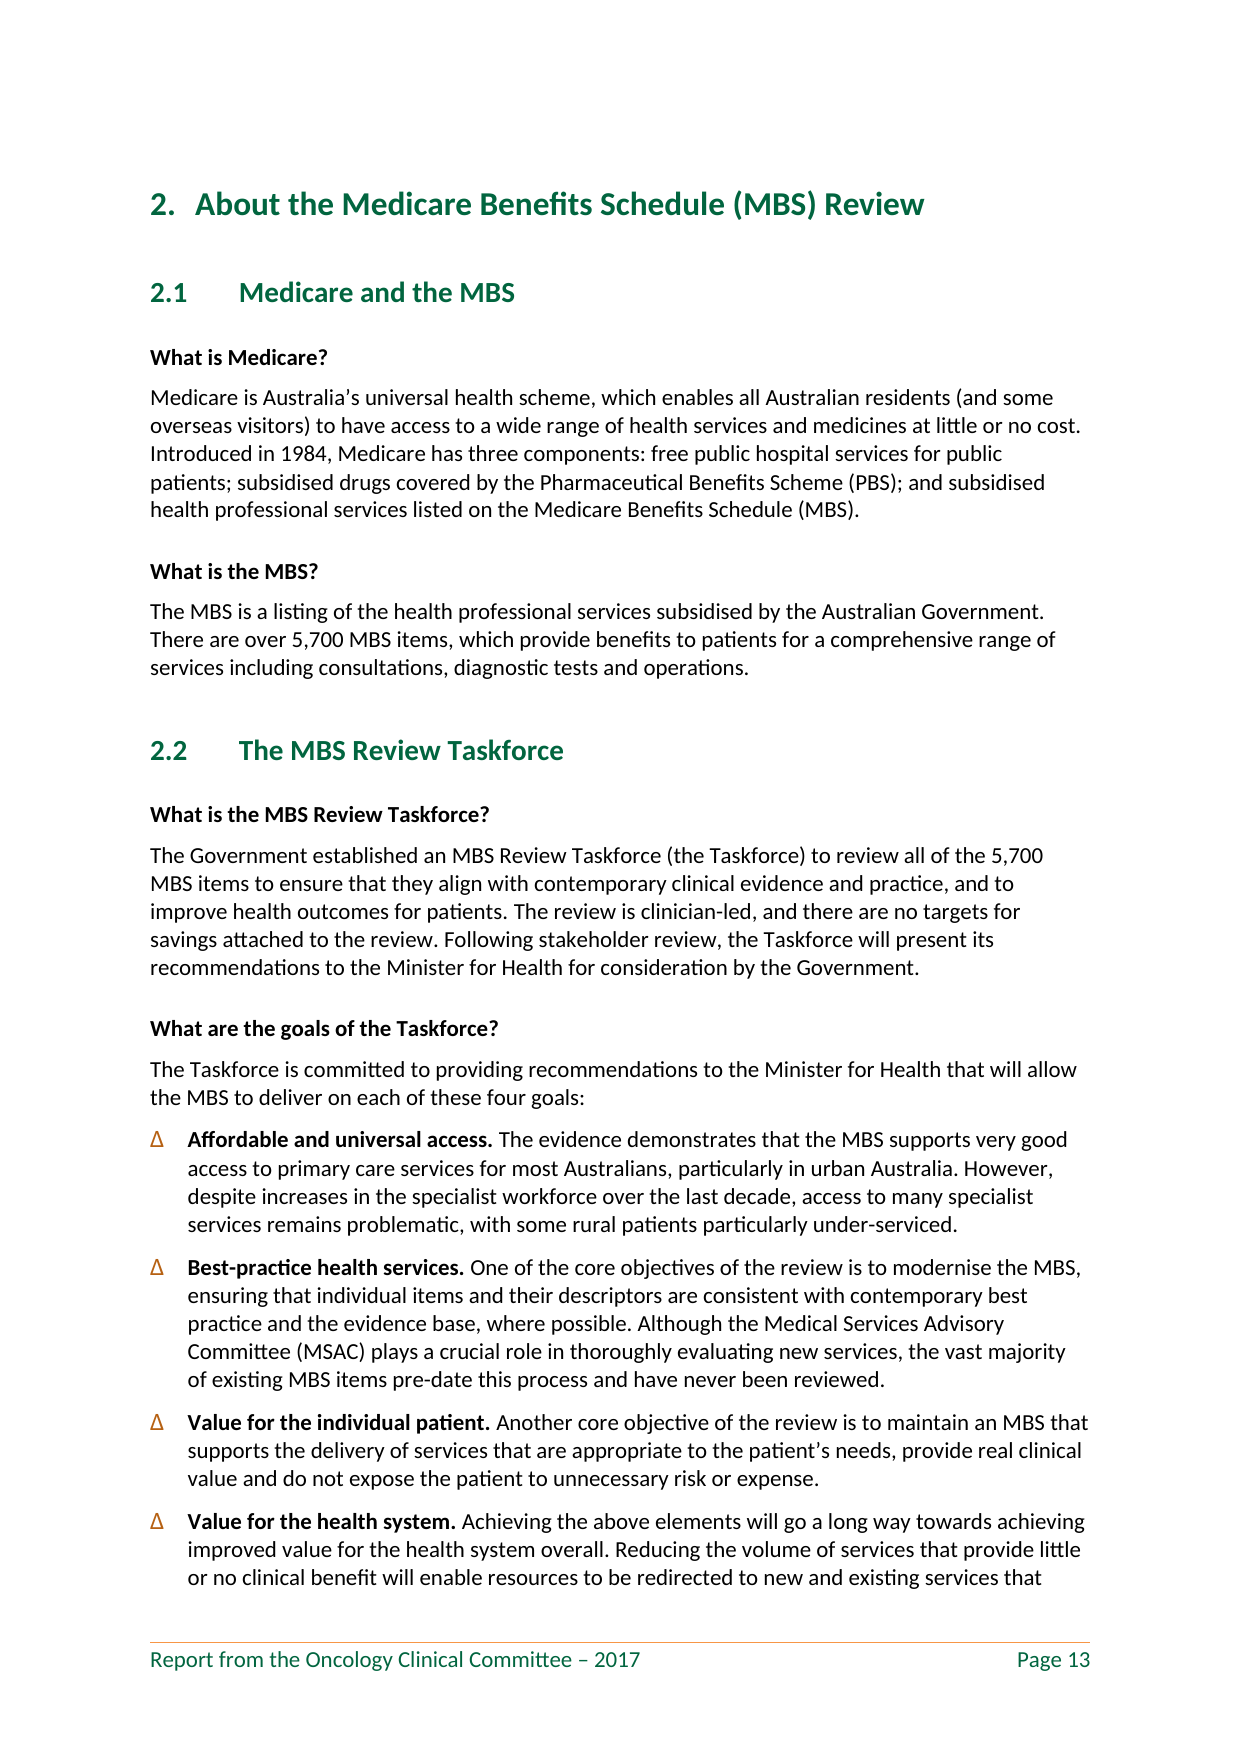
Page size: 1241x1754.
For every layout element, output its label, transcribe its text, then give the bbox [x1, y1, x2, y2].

text What is Medicare? [150, 343, 1090, 371]
subtitle The MBS Review Taskforce [150, 732, 1090, 767]
text What is the MBS? [150, 557, 1090, 585]
text The Government established an MBS Review Taskforce (the Taskforce) to review all of the 5,700 MBS items to ensure that they align with contemporary clinical evidence and practice, and to improve health outcomes for patients. The review is clinician-led, and there are no targets for savings attached to the review. Following stakeholder review, the Taskforce will present its recommendations to the Minister for Health for consideration by the Government. [150, 841, 1090, 981]
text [150, 1505, 1090, 1591]
text The MBS is a listing of the health professional services subsidised by the Australian Government. There are over 5,700 MBS items, which provide benefits to patients for a comprehensive range of services including consultations, diagnostic tests and operations. [150, 597, 1090, 682]
text Affordable and universal access. The evidence demonstrates that the MBS supports very good access to primary care services for most Australians, particularly in urban Australia. However, despite increases in the specialist workforce over the last decade, access to many specialist services remains problematic, with some rural patients particularly under-serviced. [150, 1123, 1090, 1238]
text What are the goals of the Taskforce? [150, 1014, 1090, 1042]
text Value for the individual patient. Another core objective of the review is to maintain an MBS that supports the delivery of services that are appropriate to the patient’s needs, provide real clinical value and do not expose the patient to unnecessary risk or expense. [150, 1406, 1090, 1492]
subtitle About the Medicare Benefits Schedule (MBS) Review [150, 183, 1090, 224]
text What is the MBS Review Taskforce? [150, 801, 1090, 828]
text The Taskforce is committed to providing recommendations to the Minister for Health that will allow the MBS to deliver on each of these four goals: [150, 1055, 1090, 1111]
text Medicare is Australia’s universal health scheme, which enables all Australian residents (and some overseas visitors) to have access to a wide range of health services and medicines at little or no cost. Introduced in 1984, Medicare has three components: free public hospital services for public patients; subsidised drugs covered by the Pharmaceutical Benefits Scheme (PBS); and subsidised health professional services listed on the Medicare Benefits Schedule (MBS). [150, 383, 1090, 524]
subtitle Medicare and the MBS [150, 274, 1090, 310]
text Best-practice health services. One of the core objectives of the review is to modernise the MBS, ensuring that individual items and their descriptors are consistent with contemporary best practice and the evidence base, where possible. Although the Medical Services Advisory Committee (MSAC) plays a crucial role in thoroughly evaluating new services, the vast majority of existing MBS items pre-date this process and have never been reviewed. [150, 1251, 1090, 1393]
